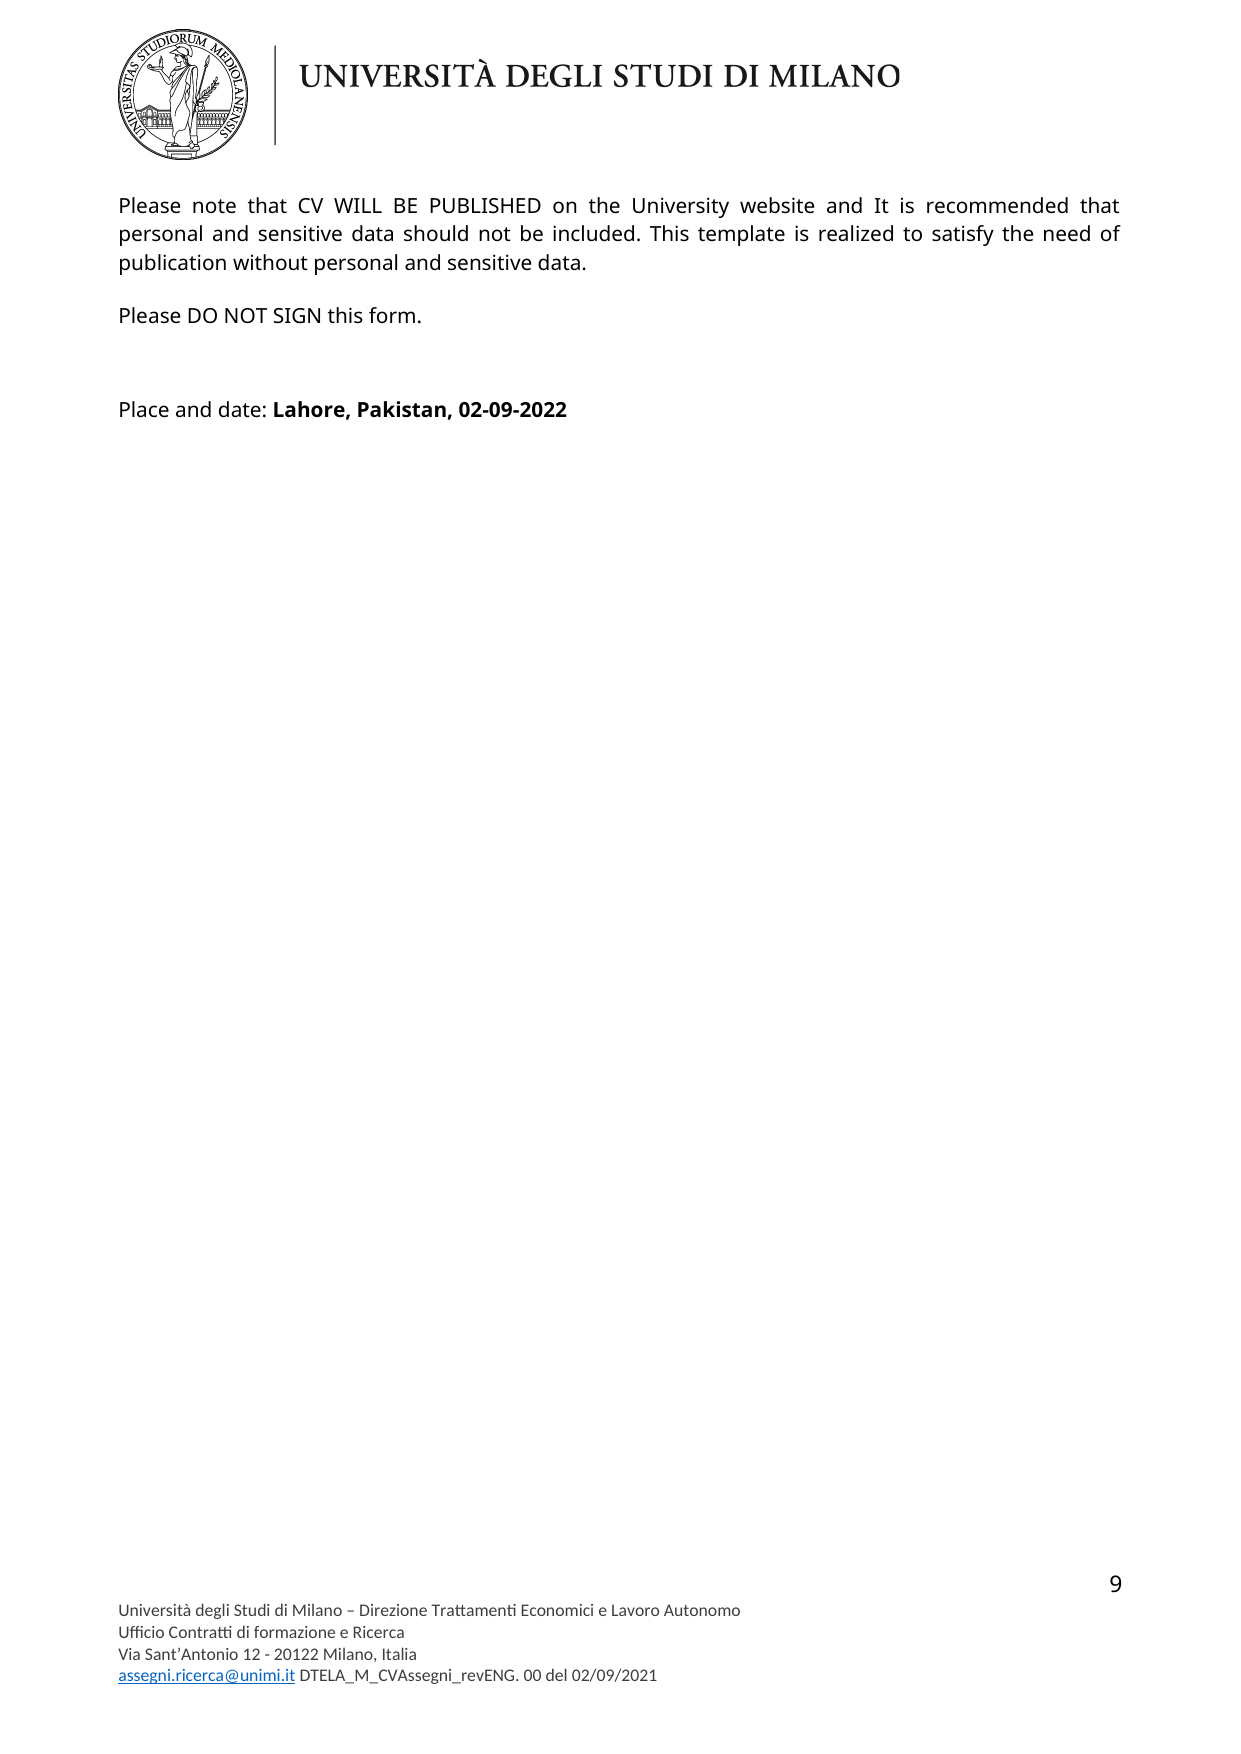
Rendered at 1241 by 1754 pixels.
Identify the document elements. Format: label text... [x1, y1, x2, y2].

picture [118, 29, 900, 160]
text Please DO NOT SIGN this form. [118, 301, 1122, 329]
text Please note that CV WILL BE PUBLISHED on the University website and It is recommended that personal and sensitive data should not be included. This template is realized to satisfy the need of publication without personal and sensitive data. [118, 191, 1122, 276]
text Place and date: Lahore, Pakistan, 02-09-2022 [118, 395, 1122, 424]
